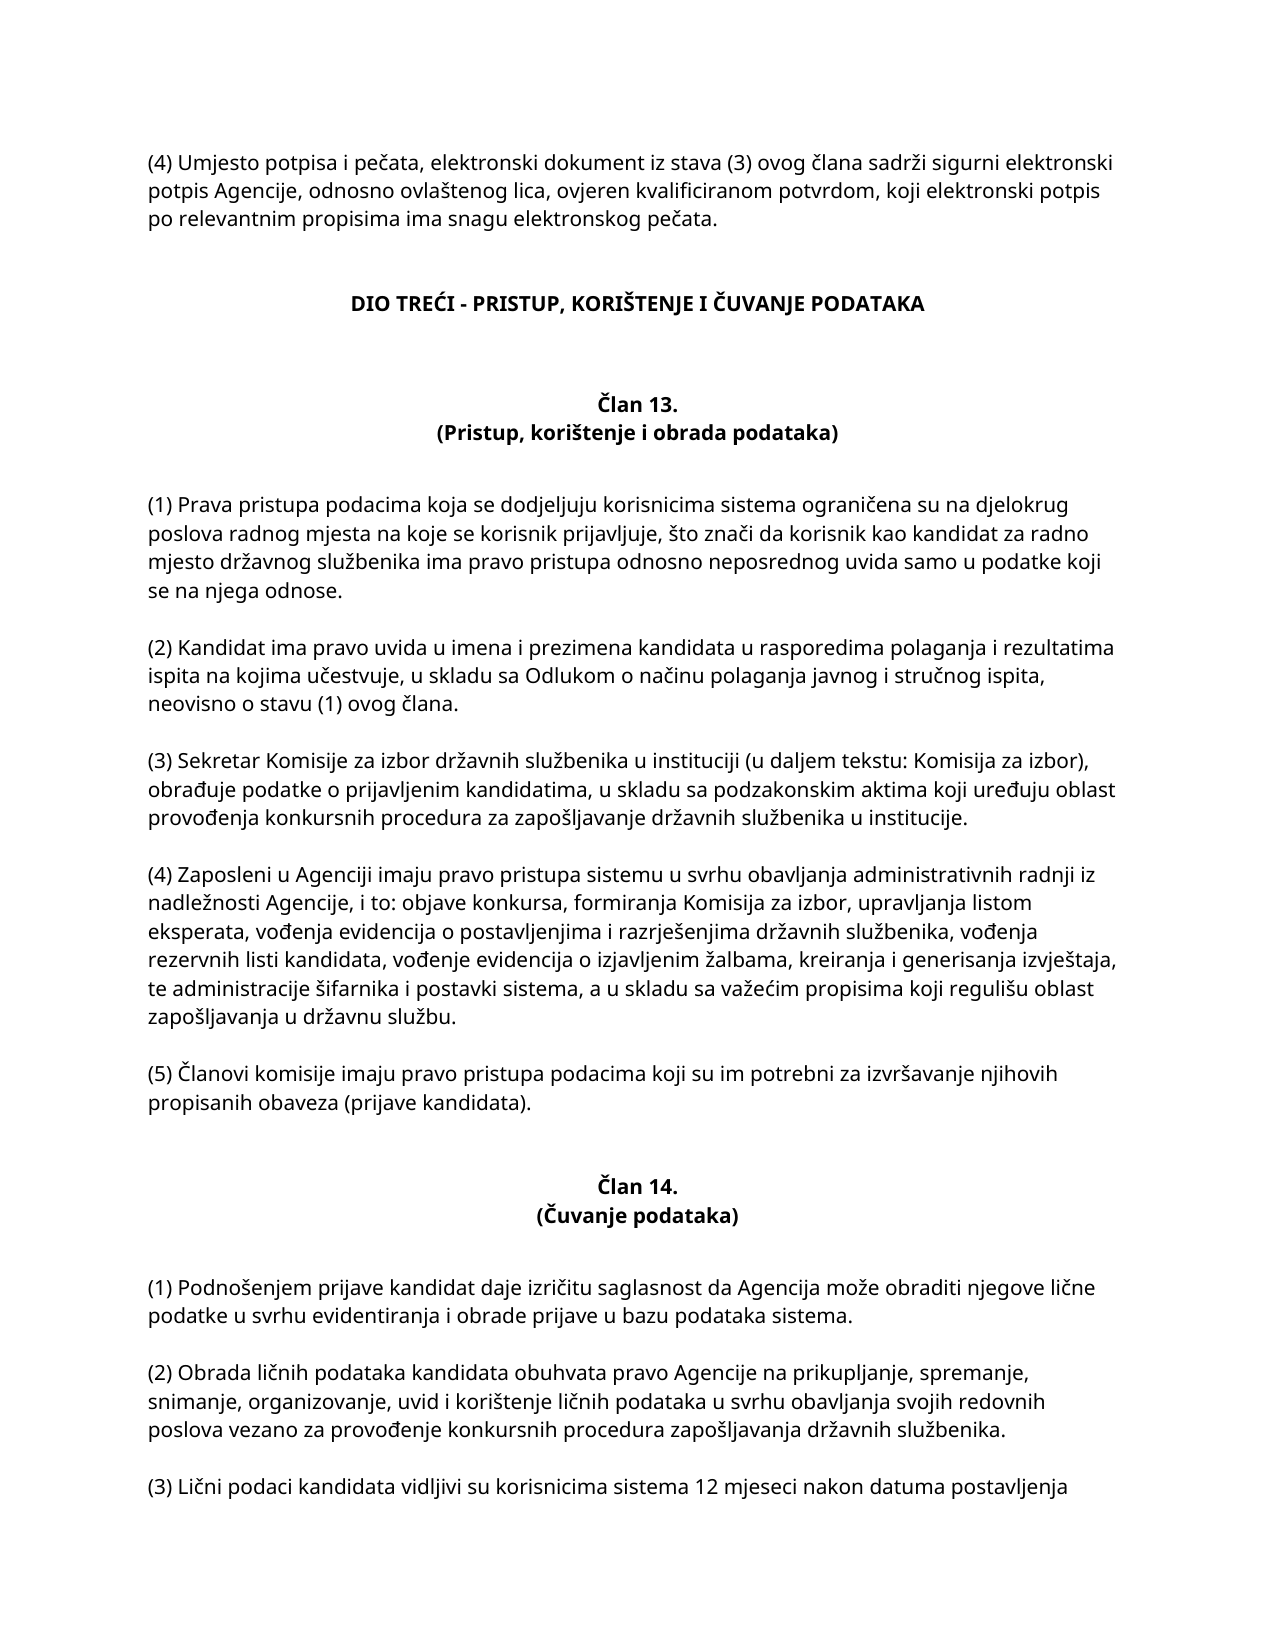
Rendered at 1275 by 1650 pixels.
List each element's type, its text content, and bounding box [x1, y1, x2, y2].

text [148, 1273, 1127, 1501]
text Član 13. (Pristup, korištenje i obrada podataka) [148, 390, 1127, 475]
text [148, 148, 1127, 289]
text Član 14. (Čuvanje podataka) [148, 1172, 1127, 1257]
text DIO TREĆI - PRISTUP, KORIŠTENJE I ČUVANJE PODATAKA [148, 289, 1127, 374]
text (1) Prava pristupa podacima koja se dodjeljuju korisnicima sistema ograničena su na djelokrug poslova radnog mjesta na koje se korisnik prijavljuje, što znači da korisnik kao kandidat za radno mjesto državnog službenika ima pravo pristupa odnosno neposrednog uvida samo u podatke koji se na njega odnose. (2) Kandidat ima pravo uvida u imena i prezimena kandidata u rasporedima polaganja i rezultatima ispita na kojima učestvuje, u skladu sa Odlukom o načinu polaganja javnog i stručnog ispita, neovisno o stavu (1) ovog člana. (3) Sekretar Komisije za izbor državnih službenika u instituciji (u daljem tekstu: Komisija za izbor), obrađuje podatke o prijavljenim kandidatima, u skladu sa podzakonskim aktima koji uređuju oblast provođenja konkursnih procedura za zapošljavanje državnih službenika u institucije. (4) Zaposleni u Agenciji imaju pravo pristupa sistemu u svrhu obavljanja administrativnih radnji iz nadležnosti Agencije, i to: objave konkursa, formiranja Komisija za izbor, upravljanja listom eksperata, vođenja evidencija o postavljenjima i razrješenjima državnih službenika, vođenja rezervnih listi kandidata, vođenje evidencija o izjavljenim žalbama, kreiranja i generisanja izvještaja, te administracije šifarnika i postavki sistema, a u skladu sa važećim propisima koji regulišu oblast zapošljavanja u državnu službu. (5) Članovi komisije imaju pravo pristupa podacima koji su im potrebni za izvršavanje njihovih propisanih obaveza (prijave kandidata). [148, 490, 1127, 1172]
